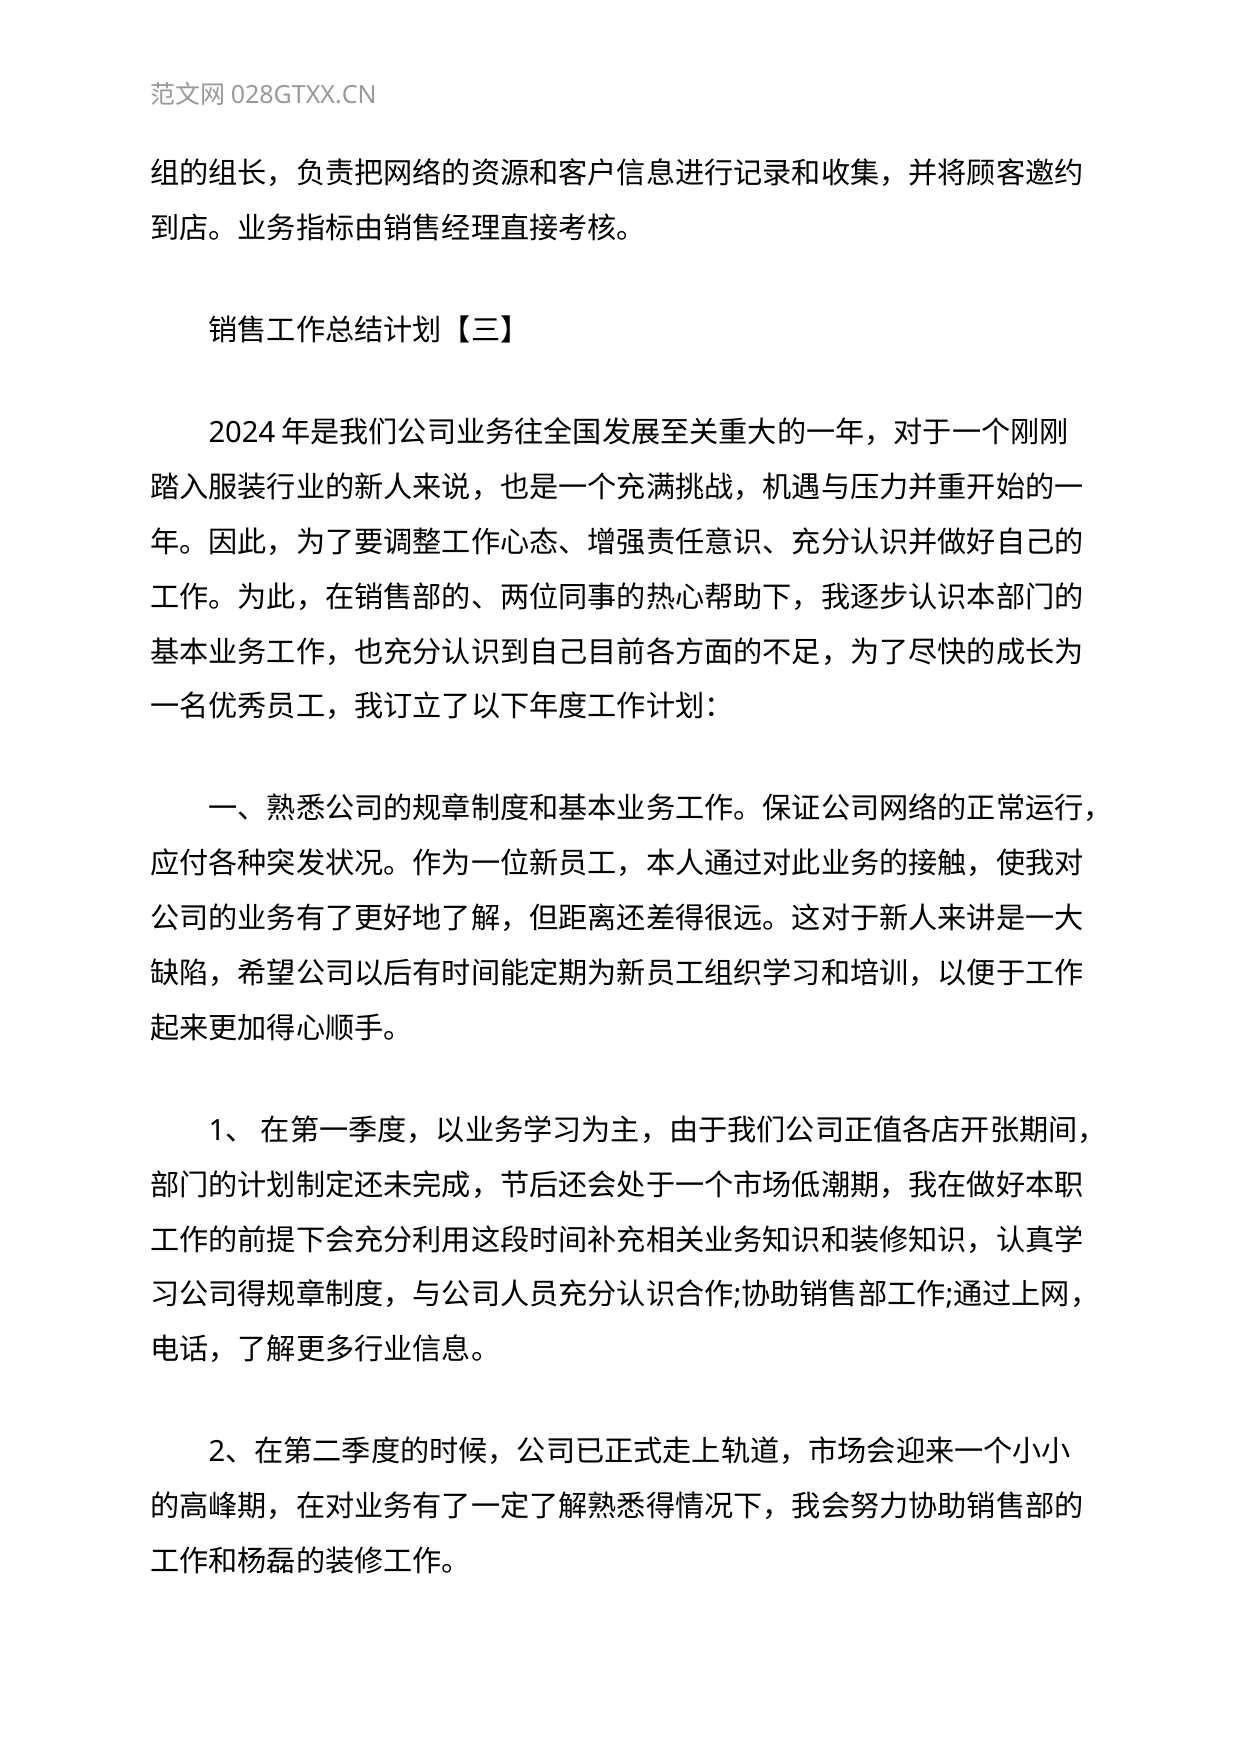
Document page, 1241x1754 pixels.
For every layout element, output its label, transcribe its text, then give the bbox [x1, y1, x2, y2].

text 一、熟悉公司的规章制度和基本业务工作。保证公司网络的正常运行，应付各种突发状况。作为一位新员工，本人通过对此业务的接触，使我对公司的业务有了更好地了解，但距离还差得很远。这对于新人来讲是一大缺陷，希望公司以后有时间能定期为新员工组织学习和培训，以便于工作起来更加得心顺手。 [150, 785, 1090, 1047]
text 1、 在第一季度，以业务学习为主，由于我们公司正值各店开张期间，部门的计划制定还未完成，节后还会处于一个市场低潮期，我在做好本职工作的前提下会充分利用这段时间补充相关业务知识和装修知识，认真学习公司得规章制度，与公司人员充分认识合作;协助销售部工作;通过上网，电话，了解更多行业信息。 [150, 1106, 1090, 1368]
text 2024年是我们公司业务往全国发展至关重大的一年，对于一个刚刚踏入服装行业的新人来说，也是一个充满挑战，机遇与压力并重开始的一年。因此，为了要调整工作心态、增强责任意识、充分认识并做好自己的工作。为此，在销售部的、两位同事的热心帮助下，我逐步认识本部门的基本业务工作，也充分认识到自己目前各方面的不足，为了尽快的成长为一名优秀员工，我订立了以下年度工作计划： [150, 408, 1090, 725]
text 2、在第二季度的时候，公司已正式走上轨道，市场会迎来一个小小的高峰期，在对业务有了一定了解熟悉得情况下，我会努力协助销售部的工作和杨磊的装修工作。 [150, 1428, 1090, 1580]
text 销售工作总结计划【三】 [150, 307, 1090, 349]
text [150, 150, 1090, 247]
